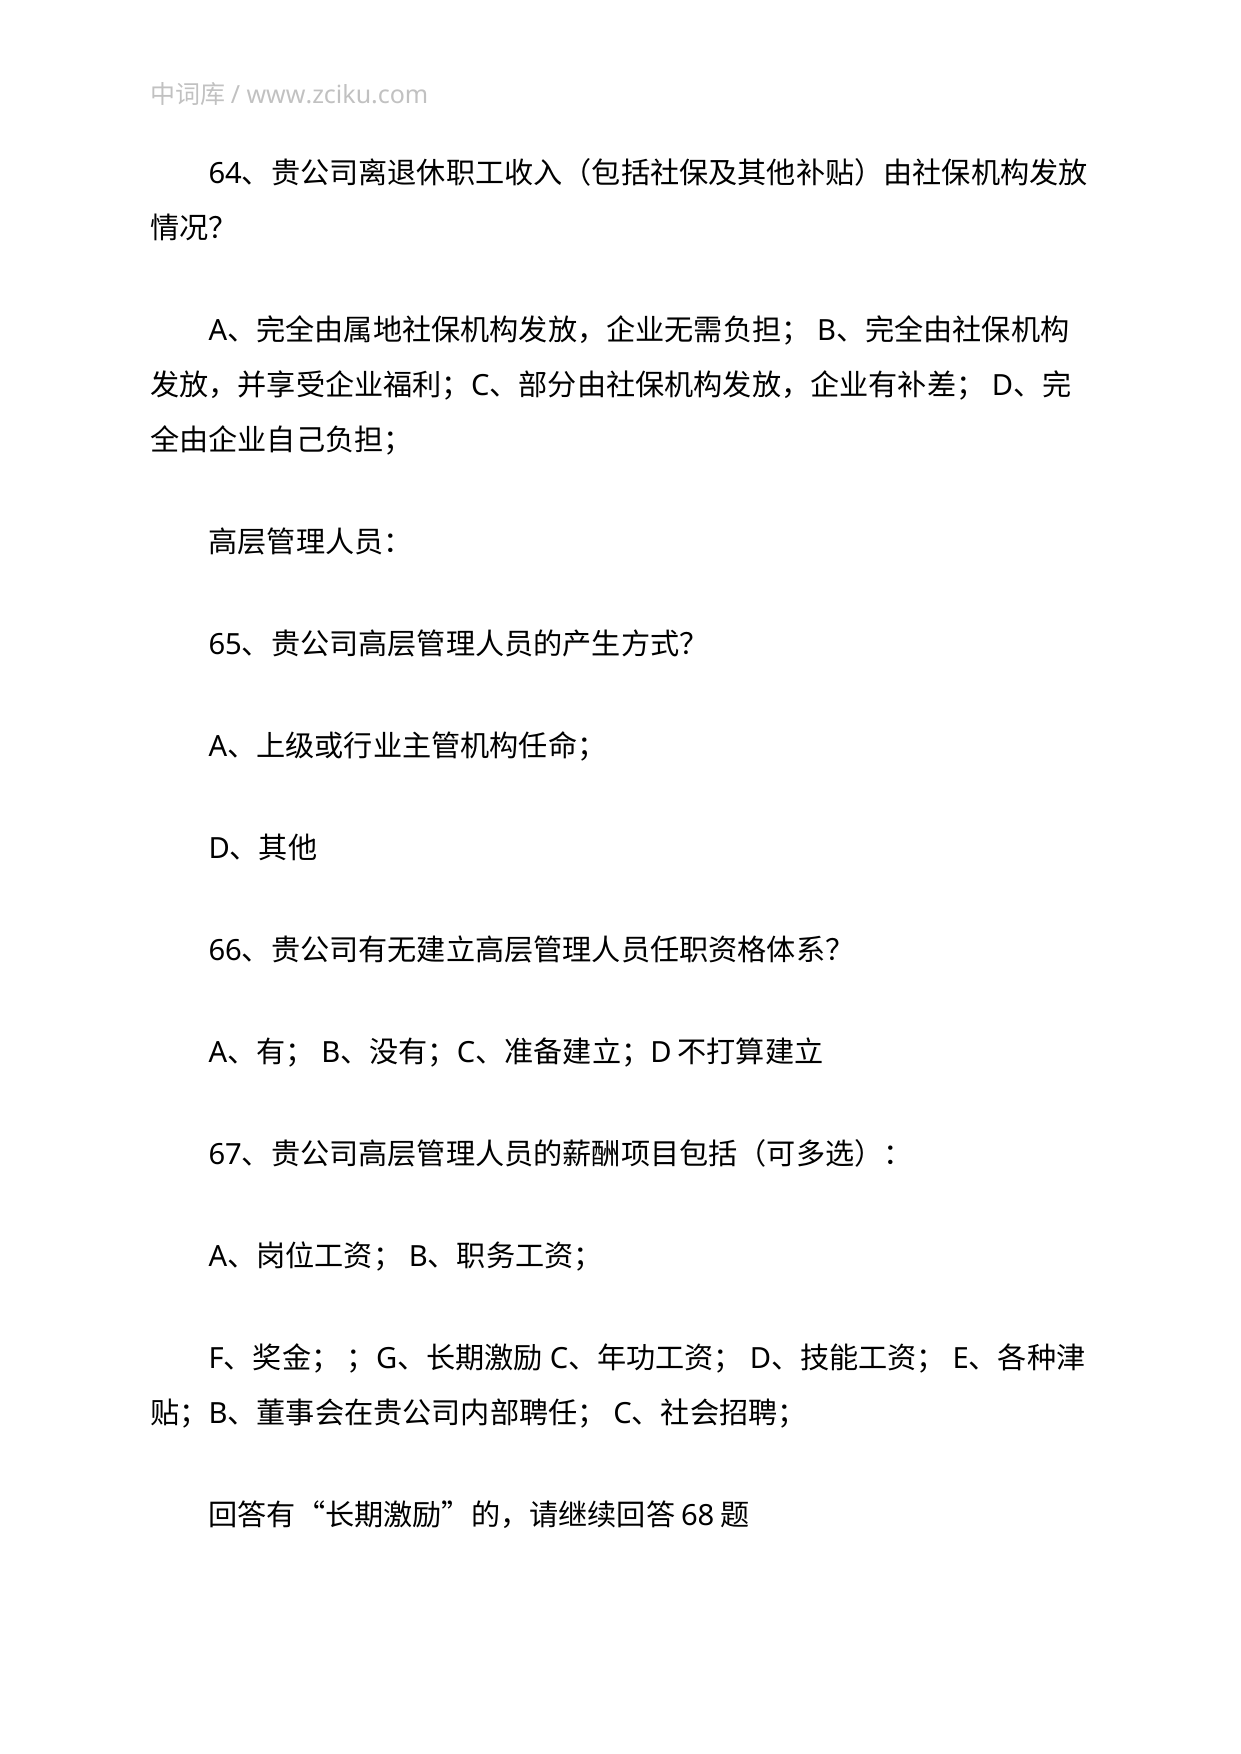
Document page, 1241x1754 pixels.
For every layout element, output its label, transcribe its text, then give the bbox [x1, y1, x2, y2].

text 67、贵公司高层管理人员的薪酬项目包括（可多选）： [150, 1130, 1090, 1173]
text A、有； B、没有；C、准备建立；D不打算建立 [150, 1028, 1090, 1071]
text 64、贵公司离退休职工收入（包括社保及其他补贴）由社保机构发放情况？ [150, 150, 1090, 247]
text 回答有“长期激励”的，请继续回答68题 [150, 1491, 1090, 1533]
text A、上级或行业主管机构任命； [150, 722, 1090, 765]
text 66、贵公司有无建立高层管理人员任职资格体系？ [150, 926, 1090, 969]
text A、完全由属地社保机构发放，企业无需负担； B、完全由社保机构发放，并享受企业福利；C、部分由社保机构发放，企业有补差； D、完全由企业自己负担； [150, 307, 1090, 459]
text A、岗位工资； B、职务工资； [150, 1232, 1090, 1274]
text D、其他 [150, 824, 1090, 867]
text F、奖金； ；G、长期激励 C、年功工资； D、技能工资； E、各种津贴；B、董事会在贵公司内部聘任； C、社会招聘； [150, 1334, 1090, 1432]
text 65、贵公司高层管理人员的产生方式？ [150, 620, 1090, 663]
text 高层管理人员： [150, 518, 1090, 561]
